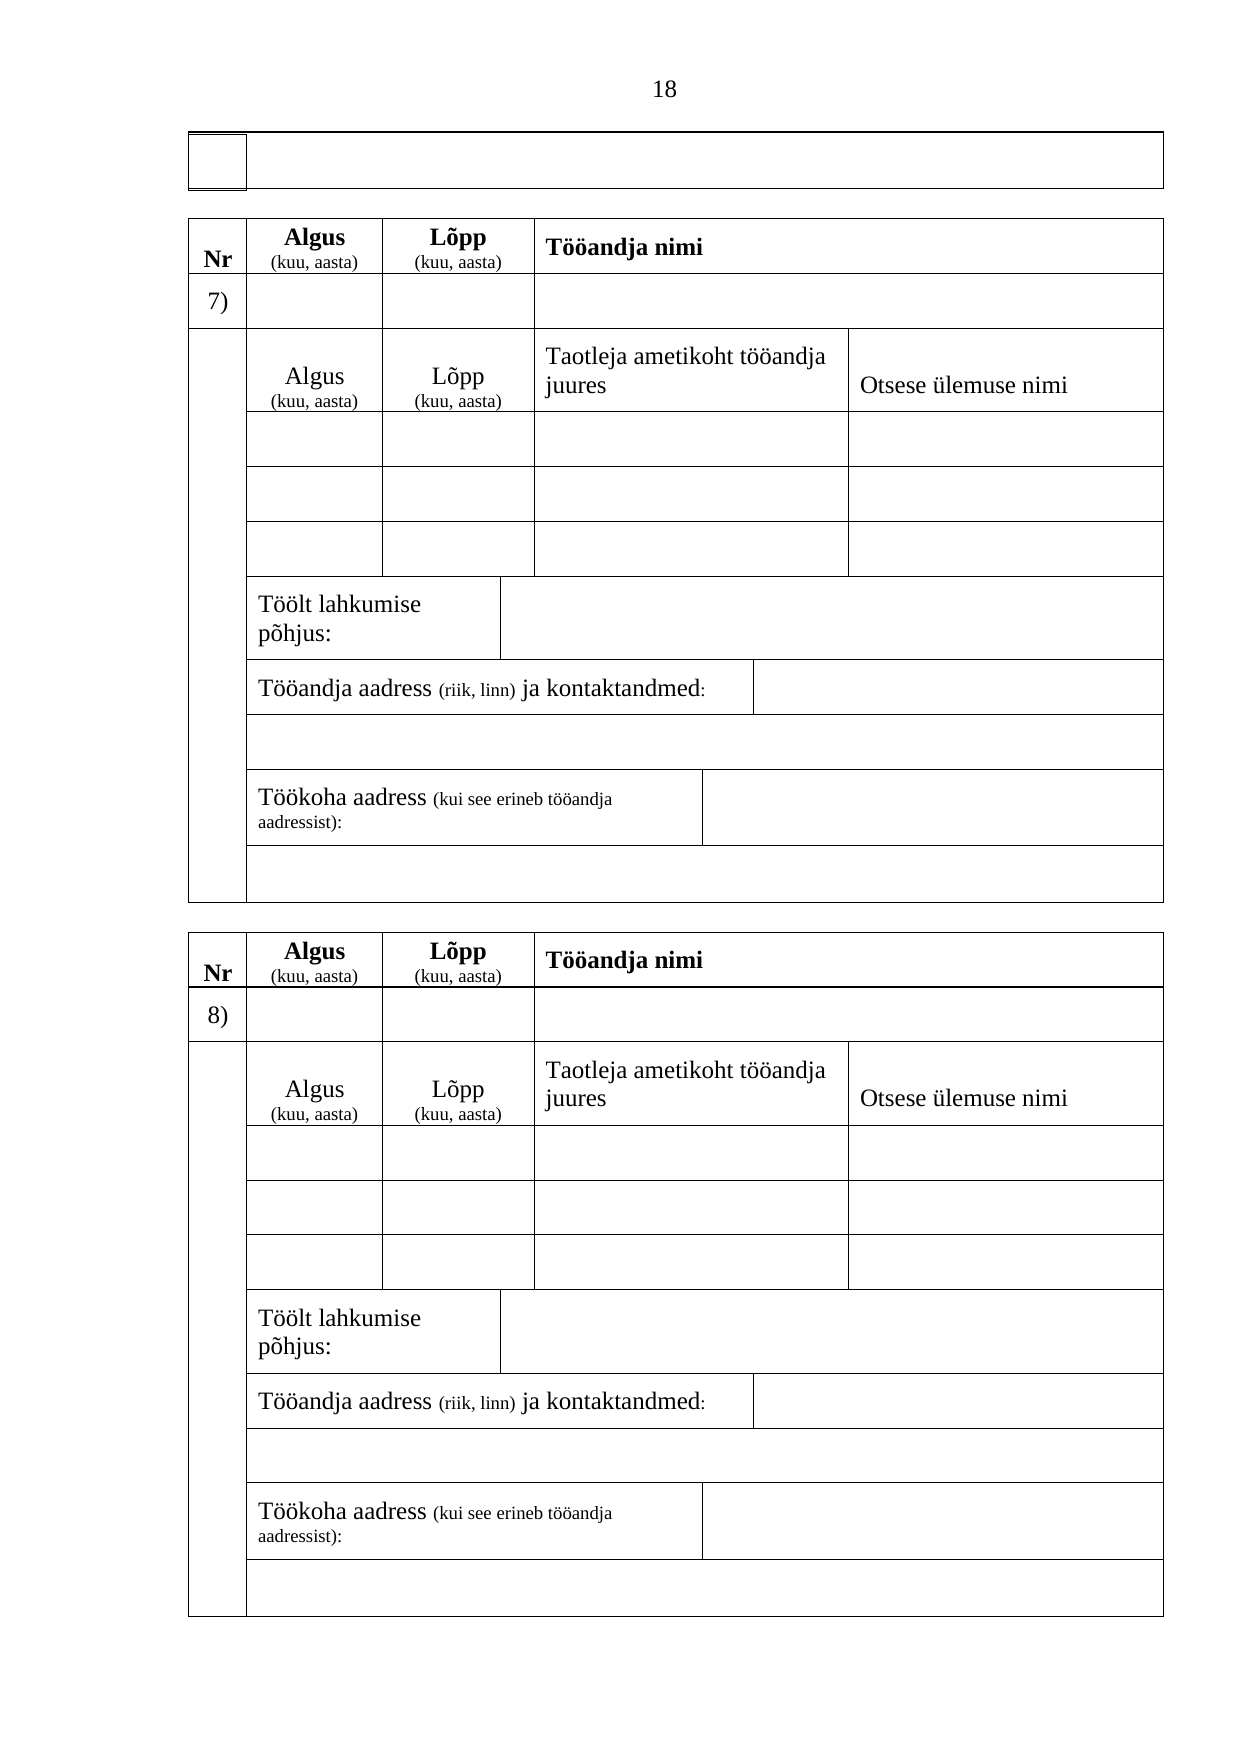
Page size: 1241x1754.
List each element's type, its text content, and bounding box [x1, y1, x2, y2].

table_header Lõpp (kuu, aasta) [383, 933, 534, 986]
table_cell Taotleja ametikoht tööandja juures [535, 1042, 848, 1125]
table_cell [501, 1290, 1163, 1373]
table_cell [535, 522, 848, 576]
table_cell [754, 660, 1163, 714]
table_cell [849, 1235, 1163, 1289]
table_cell [535, 1235, 848, 1289]
table_cell [247, 1181, 382, 1234]
table_cell Lõpp (kuu, aasta) [383, 1042, 534, 1125]
table_cell [383, 467, 534, 521]
table_cell [535, 988, 1163, 1041]
table_cell Taotleja ametikoht tööandja juures [535, 329, 848, 411]
table_cell [849, 412, 1163, 466]
table_cell [247, 412, 382, 466]
table_header Tööandja nimi [535, 933, 1163, 986]
table_header Algus (kuu, aasta) [247, 933, 382, 986]
table_cell [247, 1560, 1163, 1616]
table_cell [535, 274, 1163, 328]
table_cell [247, 274, 382, 328]
table_cell [849, 1126, 1163, 1179]
table_header Tööandja nimi [535, 219, 1163, 273]
table_header Nr [189, 933, 246, 986]
table_cell [189, 329, 246, 902]
table_cell [247, 846, 1163, 902]
table_cell [383, 522, 534, 576]
table_cell [849, 467, 1163, 521]
table_cell [247, 133, 1163, 188]
table_cell 8) [189, 988, 246, 1041]
table_cell [501, 577, 1163, 659]
table_cell 7) [189, 274, 246, 328]
table_cell Töölt lahkumise põhjus: [247, 577, 500, 659]
table_cell [383, 1235, 534, 1289]
table_cell Algus (kuu, aasta) [247, 329, 382, 411]
table_cell [247, 988, 382, 1041]
table_cell [247, 1235, 382, 1289]
table_cell Otsese ülemuse nimi [849, 1042, 1163, 1125]
table_cell [247, 467, 382, 521]
table_header Lõpp (kuu, aasta) [383, 219, 534, 273]
table_cell Tööandja aadress (riik, linn) ja kontaktandmed: [247, 660, 753, 714]
table_cell Töölt lahkumise põhjus: [247, 1290, 500, 1373]
table_cell [247, 1126, 382, 1179]
table_cell [535, 1126, 848, 1179]
table_cell Töökoha aadress (kui see erineb tööandja aadressist): [247, 1483, 702, 1559]
table_cell [247, 1429, 1163, 1482]
table_cell [535, 412, 848, 466]
table_cell [383, 1126, 534, 1179]
table_cell [383, 988, 534, 1041]
table_cell Töökoha aadress (kui see erineb tööandja aadressist): [247, 770, 702, 845]
table_header Algus (kuu, aasta) [247, 219, 382, 273]
table_cell [754, 1374, 1163, 1427]
table_cell [849, 1181, 1163, 1234]
table_cell [247, 715, 1163, 769]
table_cell [189, 1042, 246, 1616]
table_header Nr [189, 219, 246, 273]
table_cell [247, 522, 382, 576]
table_cell [383, 412, 534, 466]
table_cell Algus (kuu, aasta) [247, 1042, 382, 1125]
table_cell Otsese ülemuse nimi [849, 329, 1163, 411]
table_cell [535, 467, 848, 521]
table_cell [383, 274, 534, 328]
table_cell Lõpp (kuu, aasta) [383, 329, 534, 411]
table_cell [849, 522, 1163, 576]
table_cell Tööandja aadress (riik, linn) ja kontaktandmed: [247, 1374, 753, 1427]
table_cell [703, 770, 1163, 845]
table_cell [535, 1181, 848, 1234]
table_cell [383, 1181, 534, 1234]
table_cell [703, 1483, 1163, 1559]
